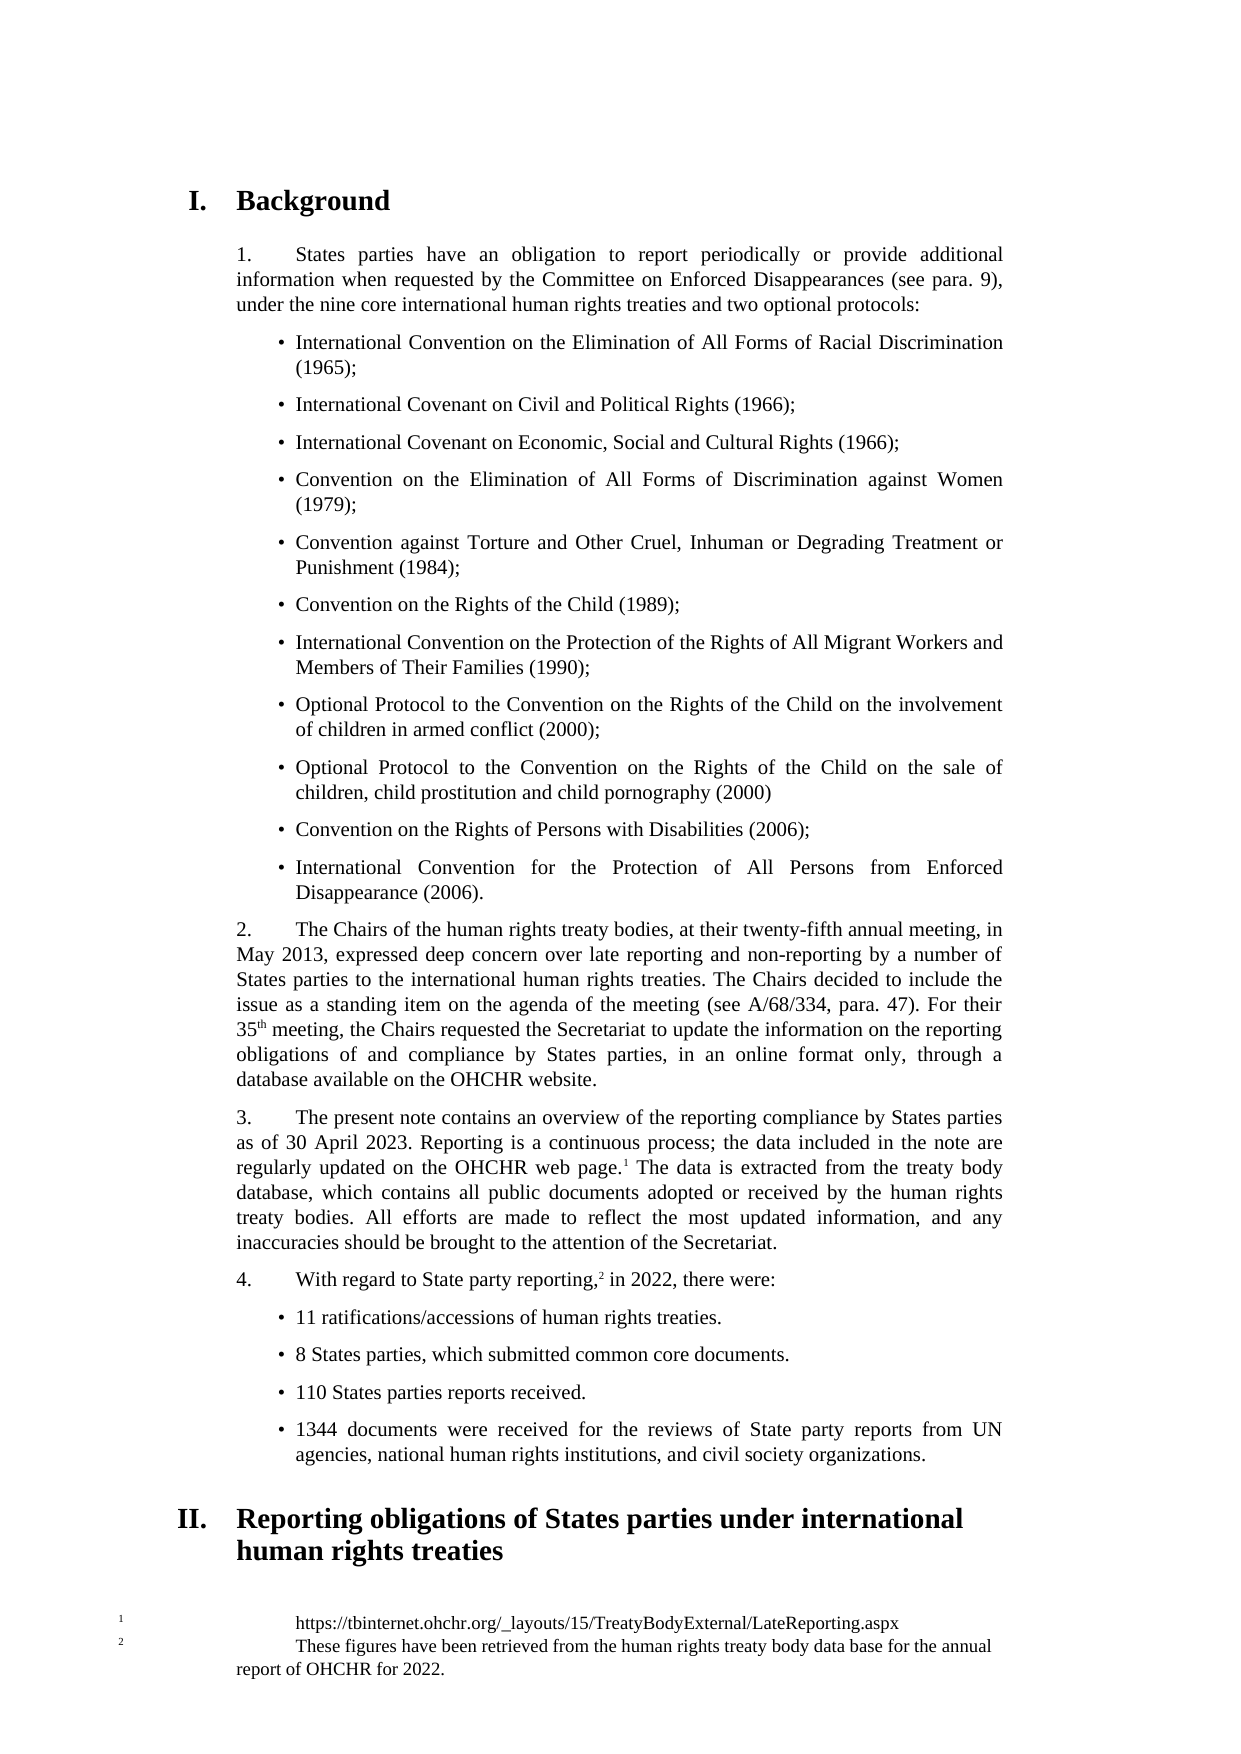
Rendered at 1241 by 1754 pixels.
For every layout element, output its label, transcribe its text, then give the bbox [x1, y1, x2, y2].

list • 11 ratifications/accessions of human rights treaties. [278, 1304, 1004, 1329]
list • International Covenant on Economic, Social and Cultural Rights (1966); [278, 429, 1004, 454]
list • International Covenant on Civil and Political Rights (1966); [278, 391, 1004, 416]
text 4. With regard to State party reporting, in 2022, there were: [236, 1266, 1004, 1291]
list • 1344 documents were received for the reviews of State party reports from UN agencies, national human rights institutions, and civil society organizations. [278, 1416, 1004, 1466]
list • Convention on the Elimination of All Forms of Discrimination against Women (1979); [278, 466, 1004, 516]
list • International Convention on the Elimination of All Forms of Racial Discrimination (1965); [278, 329, 1004, 379]
list • Convention against Torture and Other Cruel, Inhuman or Degrading Treatment or Punishment (1984); [278, 529, 1004, 579]
list • Convention on the Rights of Persons with Disabilities (2006); [278, 816, 1004, 841]
list • International Convention on the Protection of the Rights of All Migrant Workers and Members of Their Families (1990); [278, 629, 1004, 679]
list • 110 States parties reports received. [278, 1379, 1004, 1404]
list • International Convention for the Protection of All Persons from Enforced Disappearance (2006). [278, 854, 1004, 904]
list • Optional Protocol to the Convention on the Rights of the Child on the involvement of children in armed conflict (2000); [278, 691, 1004, 741]
list • Convention on the Rights of the Child (1989); [278, 591, 1004, 616]
text 1. States parties have an obligation to report periodically or provide additional information when requested by the Committee on Enforced Disappearances (see para. 9), under the nine core international human rights treaties and two optional protocols: [236, 241, 1004, 316]
text I. Background [118, 185, 1004, 216]
text II. Reporting obligations of States parties under international human rights treaties [118, 1504, 1004, 1566]
list • Optional Protocol to the Convention on the Rights of the Child on the sale of children, child prostitution and child pornography (2000) [278, 754, 1004, 804]
list • 8 States parties, which submitted common core documents. [278, 1341, 1004, 1366]
text 3. The present note contains an overview of the reporting compliance by States parties as of 30 April 2023. Reporting is a continuous process; the data included in the note are regularly updated on the OHCHR web page. The data is extracted from the treaty body database, which contains all public documents adopted or received by the human rights treaty bodies. All efforts are made to reflect the most updated information, and any inaccuracies should be brought to the attention of the Secretariat. [236, 1104, 1004, 1254]
text 2. The Chairs of the human rights treaty bodies, at their twenty-fifth annual meeting, in May 2013, expressed deep concern over late reporting and non-reporting by a number of States parties to the international human rights treaties. The Chairs decided to include the issue as a standing item on the agenda of the meeting (see A/68/334, para. 47). For their 35th meeting, the Chairs requested the Secretariat to update the information on the reporting obligations of and compliance by States parties, in an online format only, through a database available on the OHCHR website. [236, 916, 1004, 1091]
